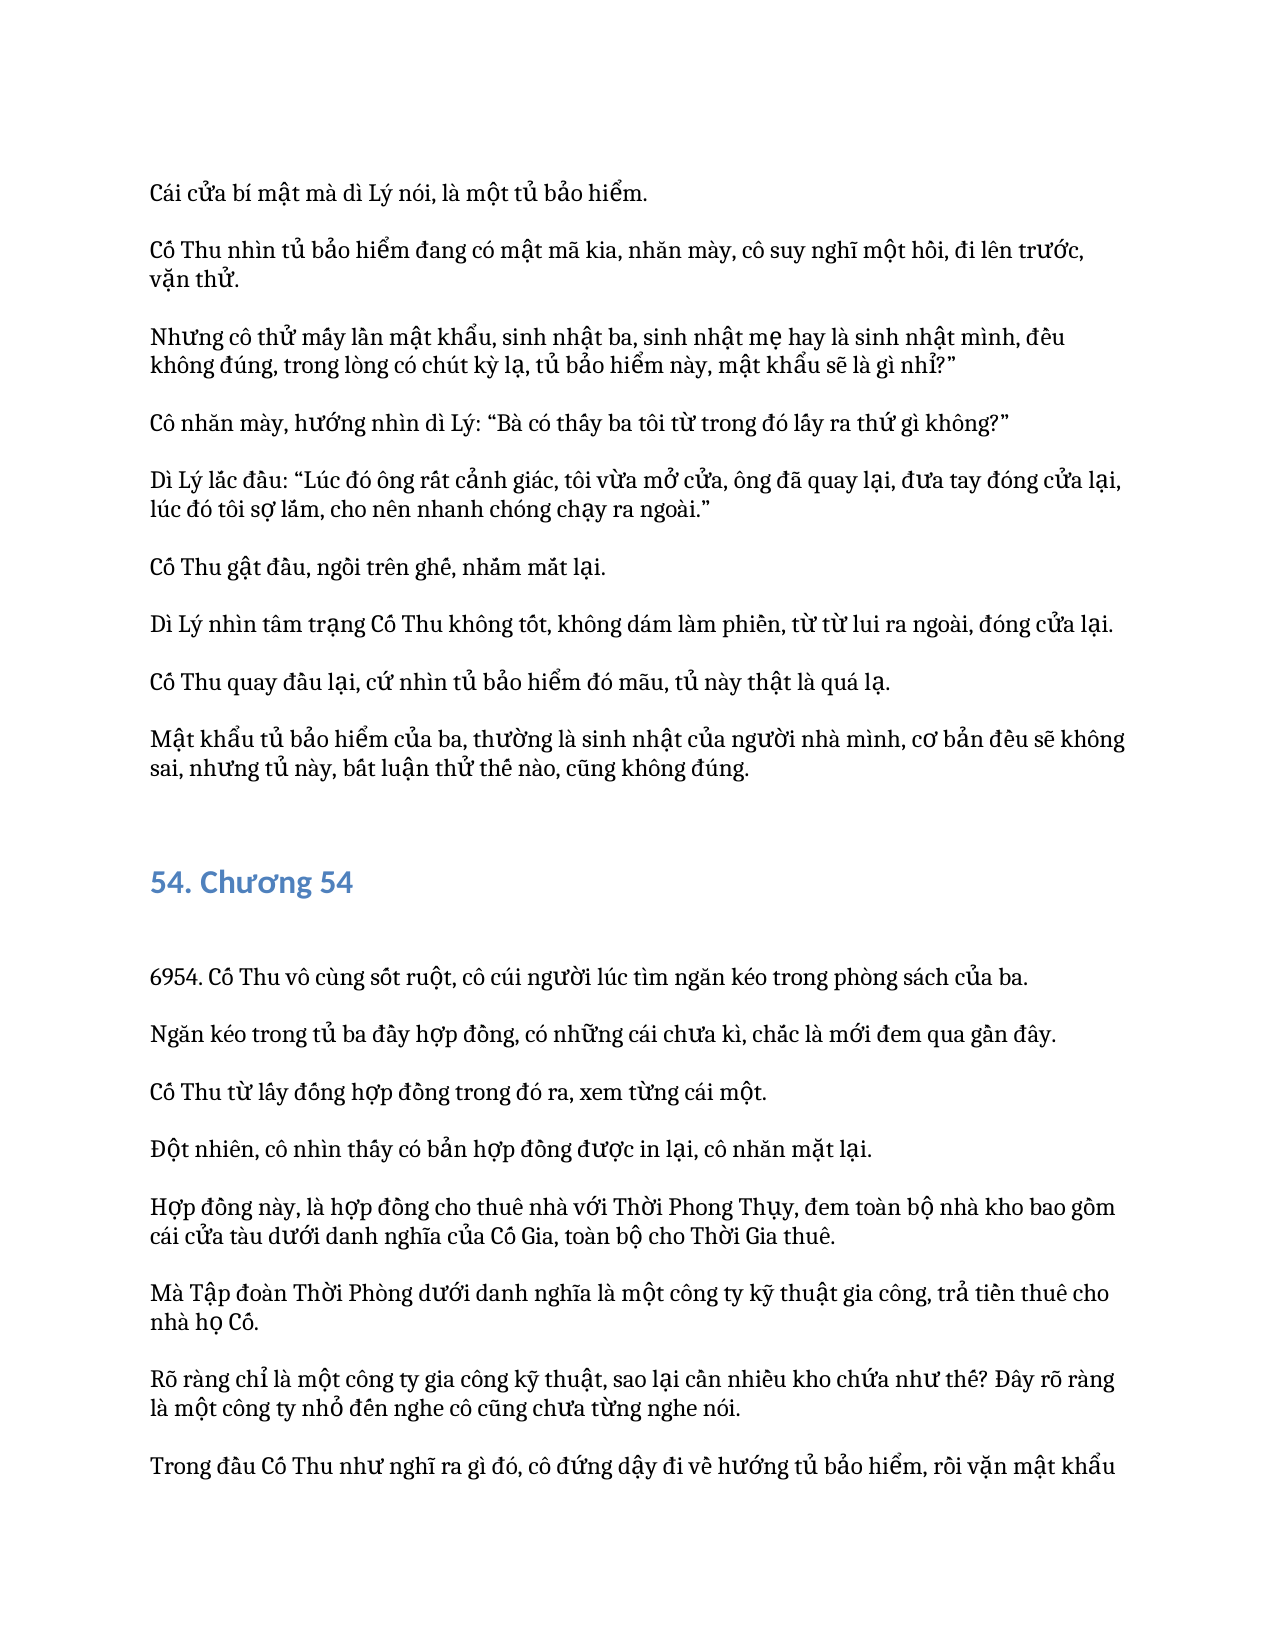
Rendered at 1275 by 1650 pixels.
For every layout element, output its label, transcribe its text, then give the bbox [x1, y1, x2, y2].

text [150, 150, 1125, 840]
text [150, 905, 1125, 1480]
subtitle 54. Chương 54 [150, 861, 1125, 902]
